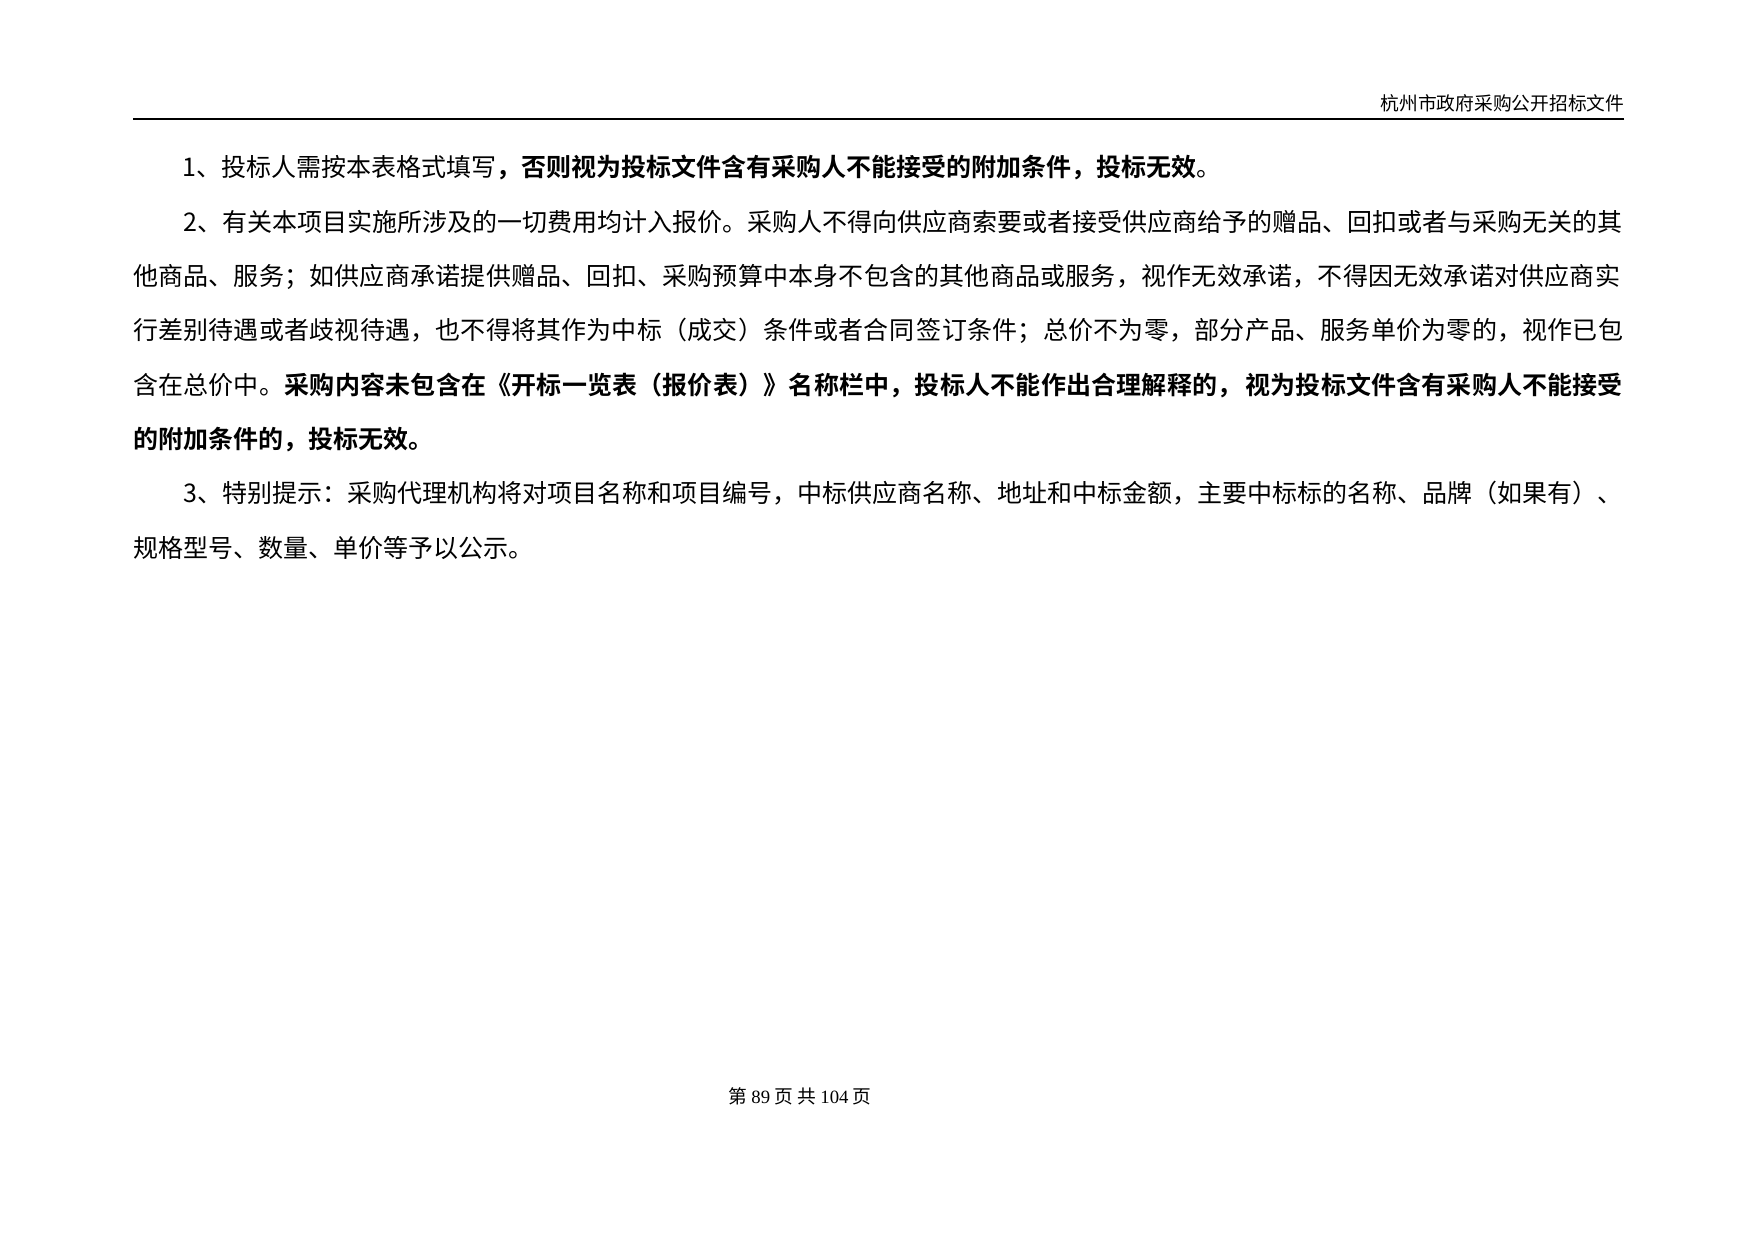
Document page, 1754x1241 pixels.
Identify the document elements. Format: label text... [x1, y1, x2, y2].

text 3、特别提示：采购代理机构将对项目名称和项目编号，中标供应商名称、地址和中标金额，主要中标标的名称、品牌（如果有）、规格型号、数量、单价等予以公示。 [133, 474, 1624, 564]
text 2、有关本项目实施所涉及的一切费用均计入报价。采购人不得向供应商索要或者接受供应商给予的赠品、回扣或者与采购无关的其他商品、服务；如供应商承诺提供赠品、回扣、采购预算中本身不包含的其他商品或服务，视作无效承诺，不得因无效承诺对供应商实行差别待遇或者歧视待遇，也不得将其作为中标（成交）条件或者合同签订条件；总价不为零，部分产品、服务单价为零的，视作已包含在总价中。采购内容未包含在《开标一览表（报价表）》名称栏中，投标人不能作出合理解释的，视为投标文件含有采购人不能接受的附加条件的，投标无效。 [133, 202, 1624, 456]
text 1、投标人需按本表格式填写，否则视为投标文件含有采购人不能接受的附加条件，投标无效。 [133, 148, 1624, 184]
